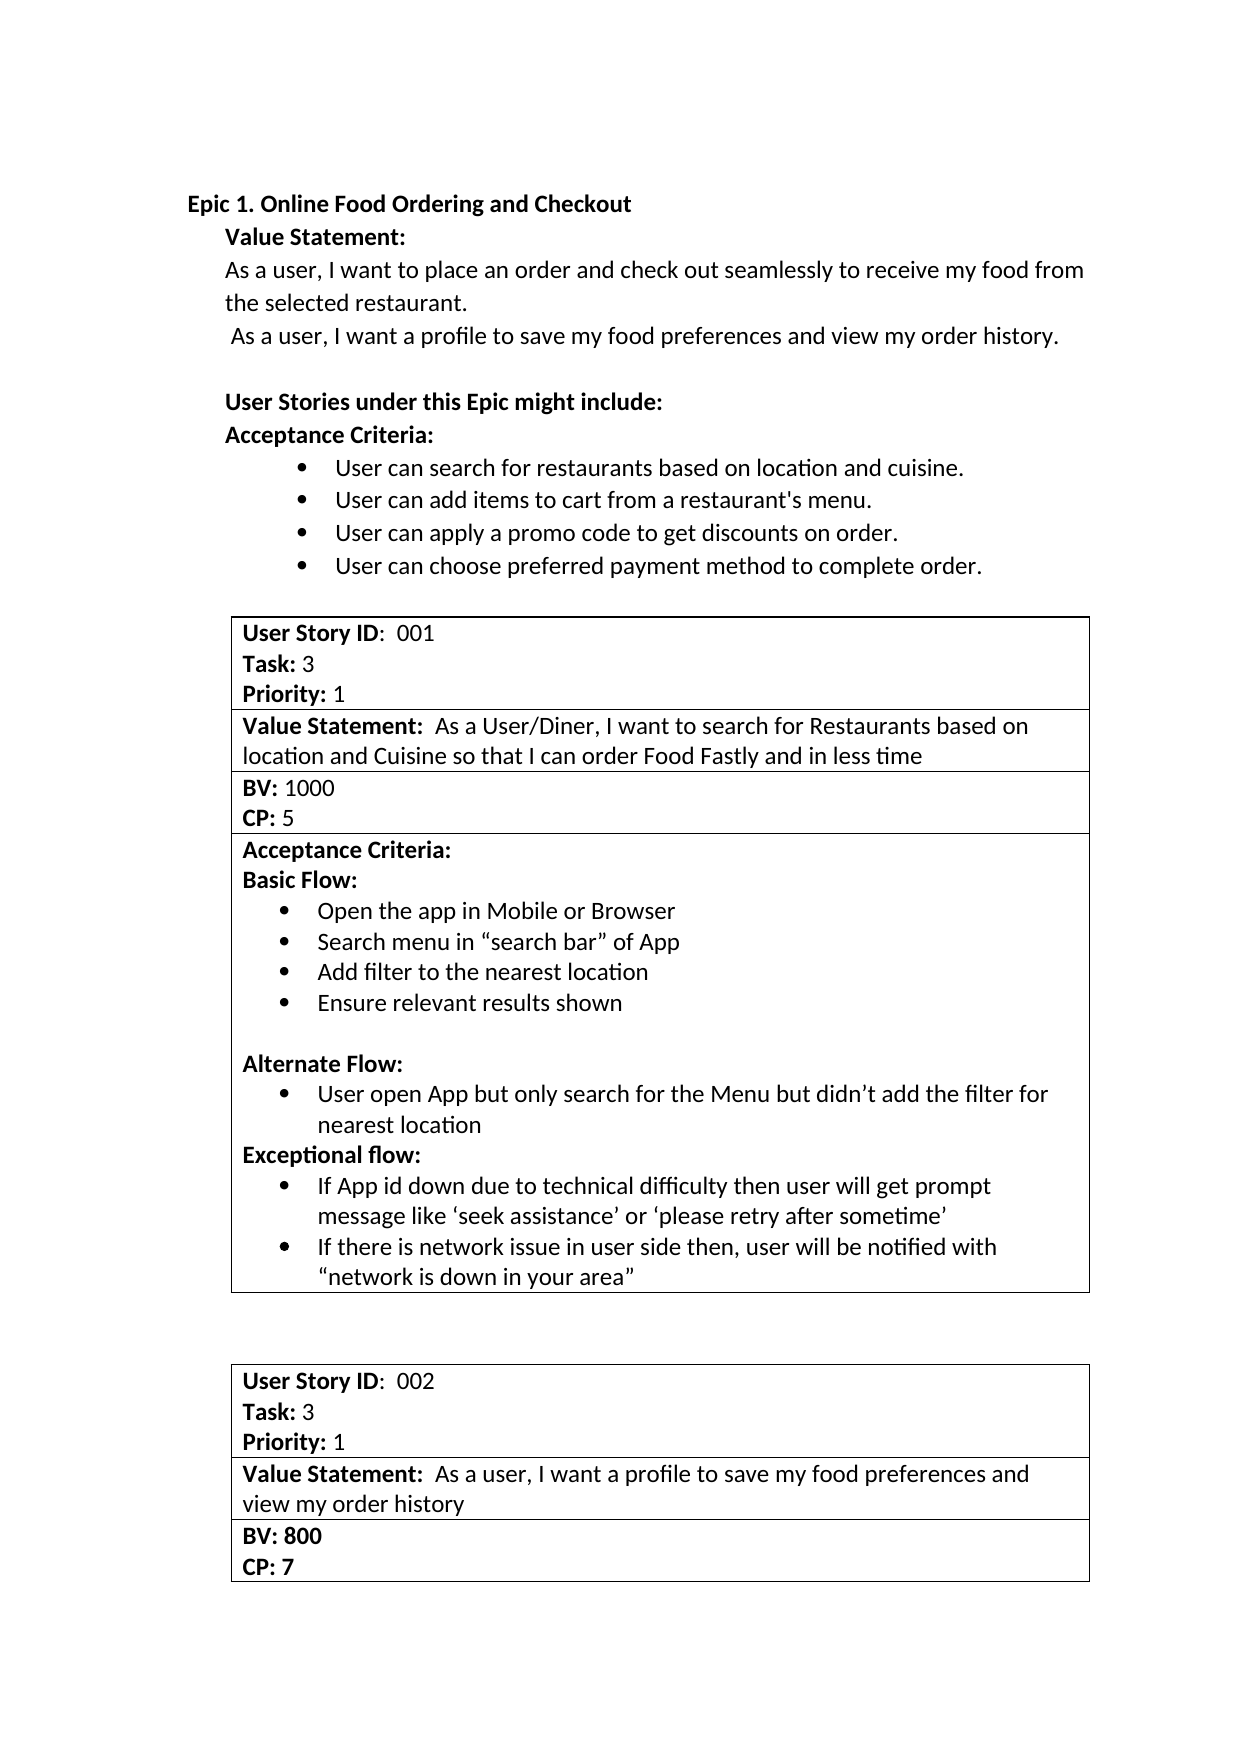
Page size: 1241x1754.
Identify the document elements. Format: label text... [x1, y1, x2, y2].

table_cell Acceptance Criteria: Basic Flow: Open the app in Mobile or Browser Search menu in “search bar” of App Add filter to the nearest location Ensure relevant results shown Alternate Flow: User open App but only search for the Menu but didn’t add the filter for nearest location Exceptional flow: If App id down due to technical difficulty then user will get prompt message like ‘seek assistance’ or ‘please retry after sometime’ If there is network issue in user side then, user will be notified with “network is down in your area” [232, 834, 1089, 1292]
table_cell BV: 1000 CP: 5 [232, 772, 1089, 833]
table_cell Value Statement: As a User/Diner, I want to search for Restaurants based on location and Cuisine so that I can order Food Fastly and in less time [232, 710, 1089, 771]
list Acceptance Criteria: [225, 419, 1090, 449]
table_header User Story ID: 002 Task: 3 Priority: 1 [232, 1365, 1089, 1457]
table_cell Value Statement: As a user, I want a profile to save my food preferences and view my order history [232, 1458, 1089, 1519]
list As a user, I want a profile to save my food preferences and view my order history. [225, 320, 1090, 351]
list As a user, I want to place an order and check out seamlessly to receive my food from the selected restaurant. [225, 254, 1090, 318]
table_cell BV: 800 CP: 7 [232, 1520, 1089, 1581]
list User can search for restaurants based on location and cuisine. [298, 452, 1090, 482]
list User can add items to cart from a restaurant's menu. [298, 485, 1090, 515]
list User can apply a promo code to get discounts on order. [298, 518, 1090, 548]
list User can choose preferred payment method to complete order. [298, 551, 1090, 581]
list Value Statement: [225, 221, 1090, 252]
table_header User Story ID: 001 Task: 3 Priority: 1 [232, 618, 1089, 709]
list User Stories under this Epic might include: [225, 386, 1090, 416]
text Epic 1. Online Food Ordering and Checkout [187, 188, 1090, 219]
